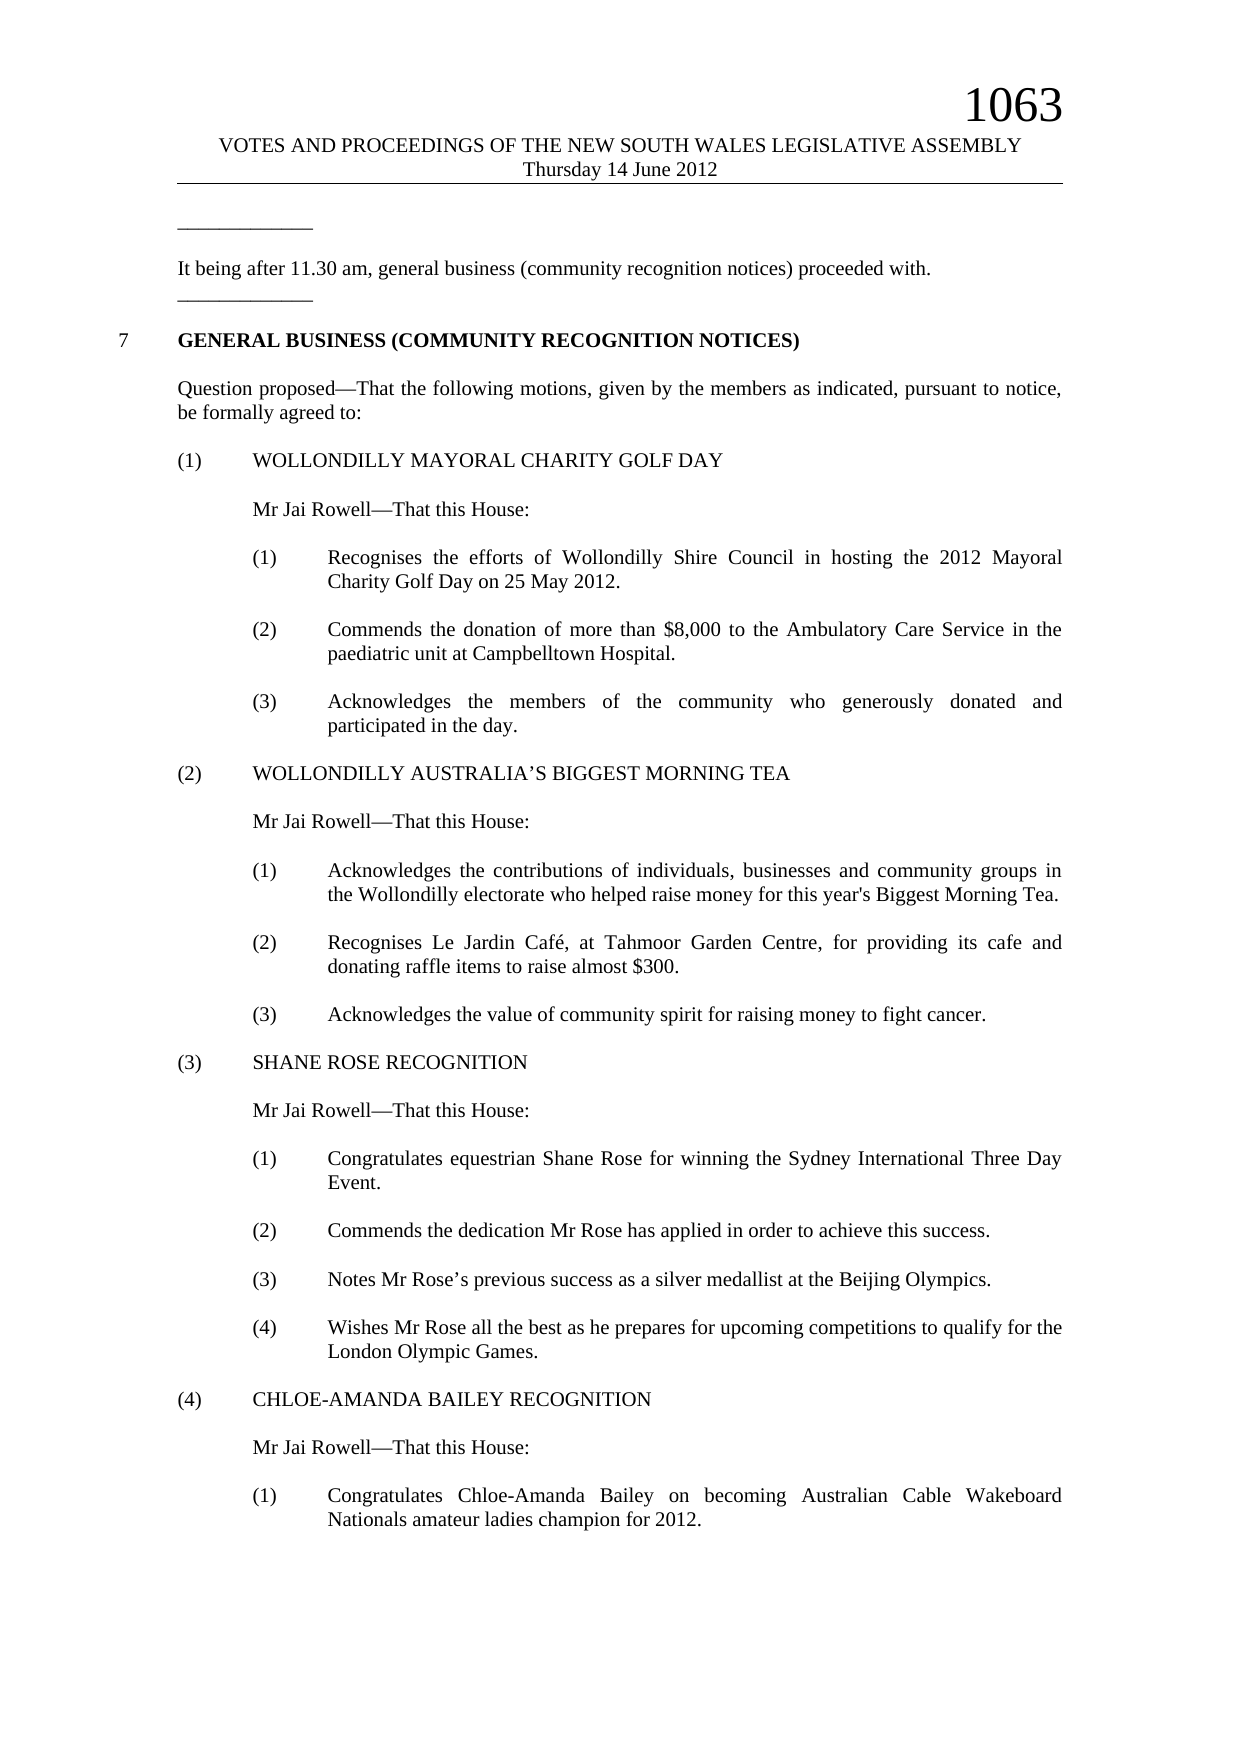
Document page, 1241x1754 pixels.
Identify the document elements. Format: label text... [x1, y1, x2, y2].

text (4) CHLOE-AMANDA BAILEY RECOGNITION [177, 1387, 1063, 1411]
text Mr Jai Rowell—That this House: [252, 497, 1063, 521]
text (1) Acknowledges the contributions of individuals, businesses and community groups in the Wollondilly electorate who helped raise money for this year's Biggest Morning Tea. [252, 857, 1063, 906]
text _____________ [177, 208, 1063, 232]
text (2) Commends the dedication Mr Rose has applied in order to achieve this success. [252, 1218, 1063, 1242]
text (2) Recognises Le Jardin Café, at Tahmoor Garden Centre, for providing its cafe and donating raffle items to raise almost $300. [252, 930, 1063, 978]
text (1) Recognises the efforts of Wollondilly Shire Council in hosting the 2012 Mayoral Charity Golf Day on 25 May 2012. [252, 545, 1063, 593]
text (3) Notes Mr Rose’s previous success as a silver medallist at the Beijing Olympics. [252, 1267, 1063, 1291]
text Mr Jai Rowell—That this House: [252, 1098, 1063, 1122]
text Mr Jai Rowell—That this House: [252, 1435, 1063, 1459]
text (1) WOLLONDILLY MAYORAL CHARITY GOLF DAY [177, 448, 1063, 472]
text (1) Congratulates Chloe-Amanda Bailey on becoming Australian Cable Wakeboard Nationals amateur ladies champion for 2012. [252, 1483, 1063, 1531]
text (3) SHANE ROSE RECOGNITION [177, 1050, 1063, 1074]
text (3) Acknowledges the value of community spirit for raising money to fight cancer. [252, 1002, 1063, 1026]
text (2) Commends the donation of more than $8,000 to the Ambulatory Care Service in the paediatric unit at Campbelltown Hospital. [252, 617, 1063, 665]
list GENERAL BUSINESS (COMMUNITY RECOGNITION NOTICES) [118, 328, 1063, 352]
text Mr Jai Rowell—That this House: [252, 809, 1063, 833]
text (4) Wishes Mr Rose all the best as he prepares for upcoming competitions to qualify for the London Olympic Games. [252, 1315, 1063, 1363]
text (3) Acknowledges the members of the community who generously donated and participated in the day. [252, 689, 1063, 737]
text (1) Congratulates equestrian Shane Rose for winning the Sydney International Three Day Event. [252, 1146, 1063, 1194]
text Question proposed—That the following motions, given by the members as indicated, pursuant to notice, be formally agreed to: [177, 376, 1063, 424]
text It being after 11.30 am, general business (community recognition notices) proceeded with. [177, 256, 1063, 280]
text (2) WOLLONDILLY AUSTRALIA’S BIGGEST MORNING TEA [177, 761, 1063, 785]
text _____________ [177, 280, 1063, 304]
